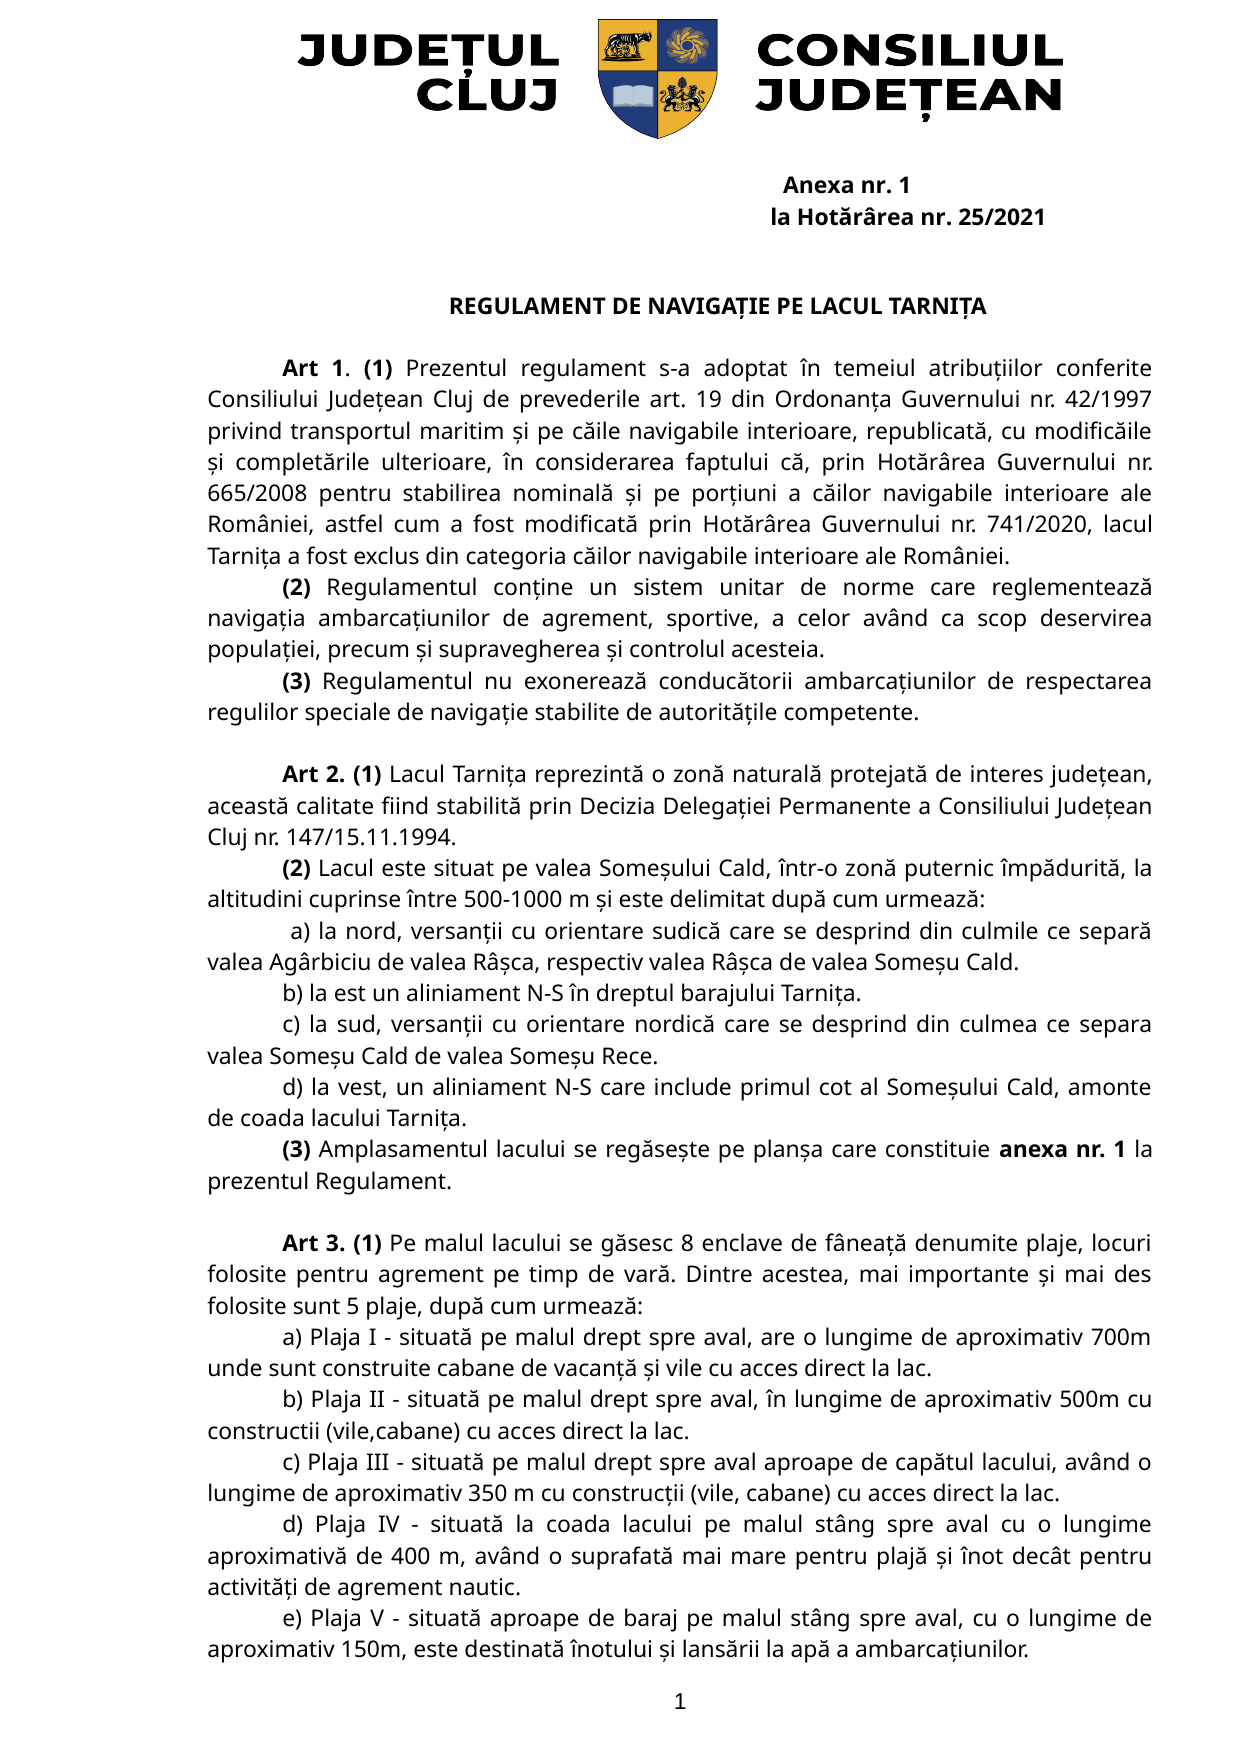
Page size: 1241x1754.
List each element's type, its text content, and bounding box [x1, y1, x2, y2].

text Art 2. (1) Lacul Tarnița reprezintă o zonă naturală protejată de interes județean, această calitate fiind stabilită prin Decizia Delegației Permanente a Consiliului Județean Cluj nr. 147/15.11.1994. [207, 758, 1153, 852]
text Anexa nr. 1 [207, 169, 1153, 201]
picture [297, 19, 1063, 139]
text b) Plaja II - situată pe malul drept spre aval, în lungime de aproximativ 500m cu constructii (vile,cabane) cu acces direct la lac. [207, 1383, 1153, 1446]
text a) Plaja I - situată pe malul drept spre aval, are o lungime de aproximativ 700m unde sunt construite cabane de vacanță și vile cu acces direct la lac. [207, 1321, 1153, 1383]
text Art 1. (1) Prezentul regulament s-a adoptat în temeiul atribuțiilor conferite Consiliului Județean Cluj de prevederile art. 19 din Ordonanța Guvernului nr. 42/1997 privind transportul maritim și pe căile navigabile interioare, republicată, cu modificăile și completările ulterioare, în considerarea faptului că, prin Hotărârea Guvernului nr. 665/2008 pentru stabilirea nominală şi pe porţiuni a căilor navigabile interioare ale României, astfel cum a fost modificată prin Hotărârea Guvernului nr. 741/2020, lacul Tarnița a fost exclus din categoria căilor navigabile interioare ale României. [207, 352, 1153, 571]
text Art 3. (1) Pe malul lacului se găsesc 8 enclave de fâneață denumite plaje, locuri folosite pentru agrement pe timp de vară. Dintre acestea, mai importante și mai des folosite sunt 5 plaje, după cum urmează: [207, 1227, 1153, 1321]
text la Hotărârea nr. 25/2021 [207, 201, 1153, 232]
text (3) Amplasamentul lacului se regăsește pe planșa care constituie anexa nr. 1 la prezentul Regulament. [207, 1133, 1153, 1196]
text REGULAMENT DE NAVIGAŢIE PE LACUL TARNIȚA [207, 289, 1153, 321]
text (2) Regulamentul conține un sistem unitar de norme care reglementează navigația ambarcațiunilor de agrement, sportive, a celor având ca scop deservirea populaţiei, precum și supravegherea și controlul acesteia. [207, 571, 1153, 664]
text d) Plaja IV - situată la coada lacului pe malul stâng spre aval cu o lungime aproximativă de 400 m, având o suprafată mai mare pentru plajă și înot decât pentru activități de agrement nautic. [207, 1508, 1153, 1602]
text d) la vest, un aliniament N-S care include primul cot al Someșului Cald, amonte de coada lacului Tarnița. [207, 1071, 1153, 1133]
text e) Plaja V - situată aproape de baraj pe malul stâng spre aval, cu o lungime de aproximativ 150m, este destinată înotului și lansării la apă a ambarcațiunilor. [207, 1602, 1153, 1664]
text a) la nord, versanții cu orientare sudică care se desprind din culmile ce separă valea Agârbiciu de valea Râșca, respectiv valea Râșca de valea Someșu Cald. [207, 914, 1153, 977]
text (2) Lacul este situat pe valea Someșului Cald, într-o zonă puternic împădurită, la altitudini cuprinse între 500-1000 m și este delimitat după cum urmează: [207, 852, 1153, 914]
text c) Plaja III - situată pe malul drept spre aval aproape de capătul lacului, având o lungime de aproximativ 350 m cu construcții (vile, cabane) cu acces direct la lac. [207, 1446, 1153, 1508]
text b) la est un aliniament N-S în dreptul barajului Tarnița. [207, 977, 1153, 1008]
text (3) Regulamentul nu exonerează conducătorii ambarcațiunilor de respectarea regulilor speciale de navigaţie stabilite de autorităţile competente. [207, 664, 1153, 727]
text c) la sud, versanții cu orientare nordică care se desprind din culmea ce separa valea Someșu Cald de valea Someșu Rece. [207, 1008, 1153, 1071]
